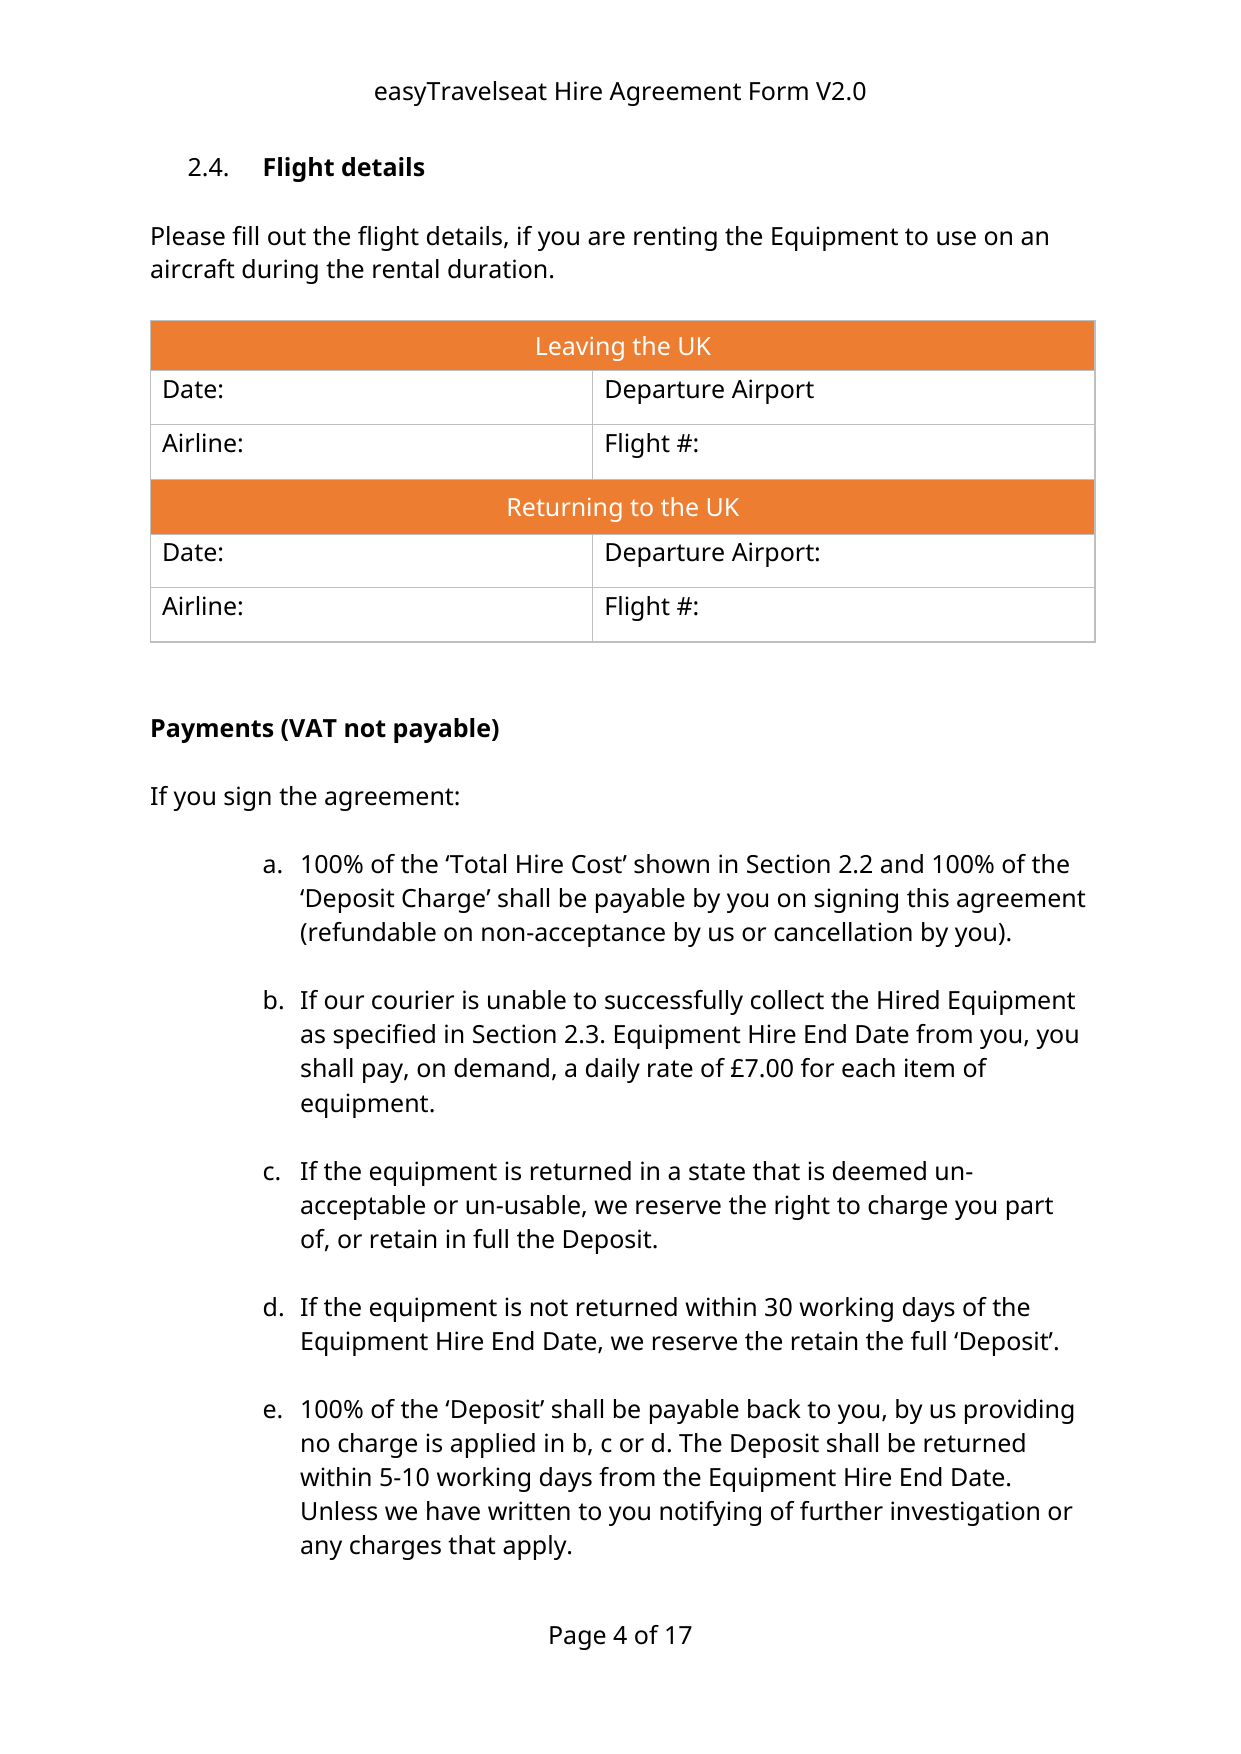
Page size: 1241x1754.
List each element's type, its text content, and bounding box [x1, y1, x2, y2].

table_cell Flight #: [593, 425, 1094, 479]
text If you sign the agreement: [150, 779, 1090, 813]
text Please fill out the flight details, if you are renting the Equipment to use on an aircraft during the rental duration. [150, 218, 1090, 286]
list If the equipment is returned in a state that is deemed un-acceptable or un-usable, we reserve the right to charge you part of, or retain in full the Deposit. [262, 1153, 1090, 1256]
table_cell Flight #: [593, 588, 1094, 641]
list 100% of the ‘Total Hire Cost’ shown in Section 2.2 and 100% of the ‘Deposit Charge’ shall be payable by you on signing this agreement (refundable on non-acceptance by us or cancellation by you). [262, 847, 1090, 949]
table_cell Departure Airport: [593, 535, 1094, 587]
list Payments (VAT not payable) [150, 711, 1090, 744]
list Flight details [187, 150, 1090, 184]
table_header Leaving the UK [151, 321, 1094, 370]
table_cell Date: [151, 371, 592, 424]
list If our courier is unable to successfully collect the Hired Equipment as specified in Section 2.3. Equipment Hire End Date from you, you shall pay, on demand, a daily rate of £7.00 for each item of equipment. [262, 983, 1090, 1119]
table_cell Date: [151, 535, 592, 587]
table_cell Departure Airport [593, 371, 1094, 424]
table_cell Returning to the UK [151, 480, 1094, 534]
list If the equipment is not returned within 30 working days of the Equipment Hire End Date, we reserve the retain the full ‘Deposit’. [262, 1289, 1090, 1358]
list 100% of the ‘Deposit’ shall be payable back to you, by us providing no charge is applied in b, c or d. The Deposit shall be returned within 5-10 working days from the Equipment Hire End Date. Unless we have written to you notifying of further investigation or any charges that apply. [262, 1392, 1090, 1562]
table_cell Airline: [151, 588, 592, 641]
table_cell Airline: [151, 425, 592, 479]
